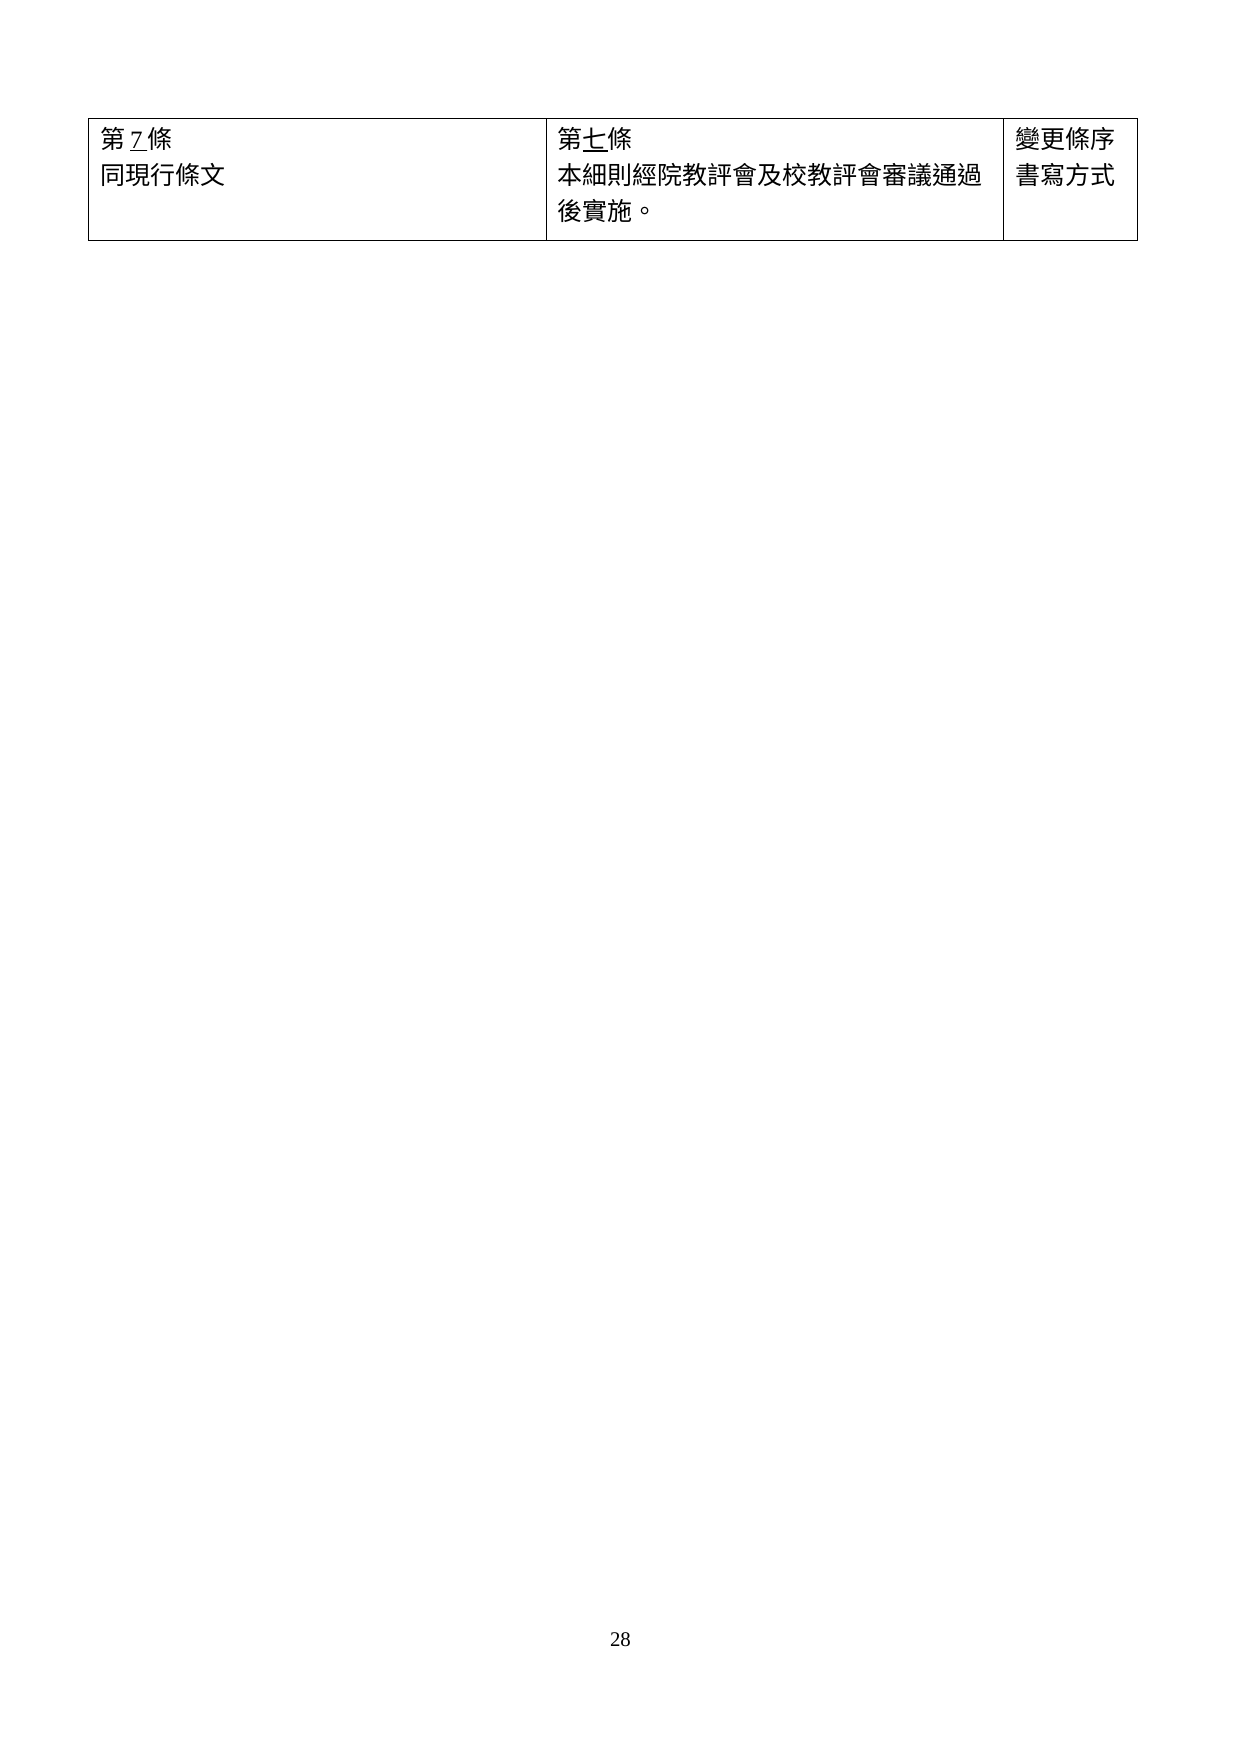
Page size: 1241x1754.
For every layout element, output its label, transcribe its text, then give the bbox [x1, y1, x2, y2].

table_cell 第7條 同現行條文 [89, 119, 546, 240]
table_cell 第七條 本細則經院教評會及校教評會審議通過後實施。 [547, 119, 1003, 240]
table_cell 變更條序書寫方式 [1004, 119, 1137, 240]
